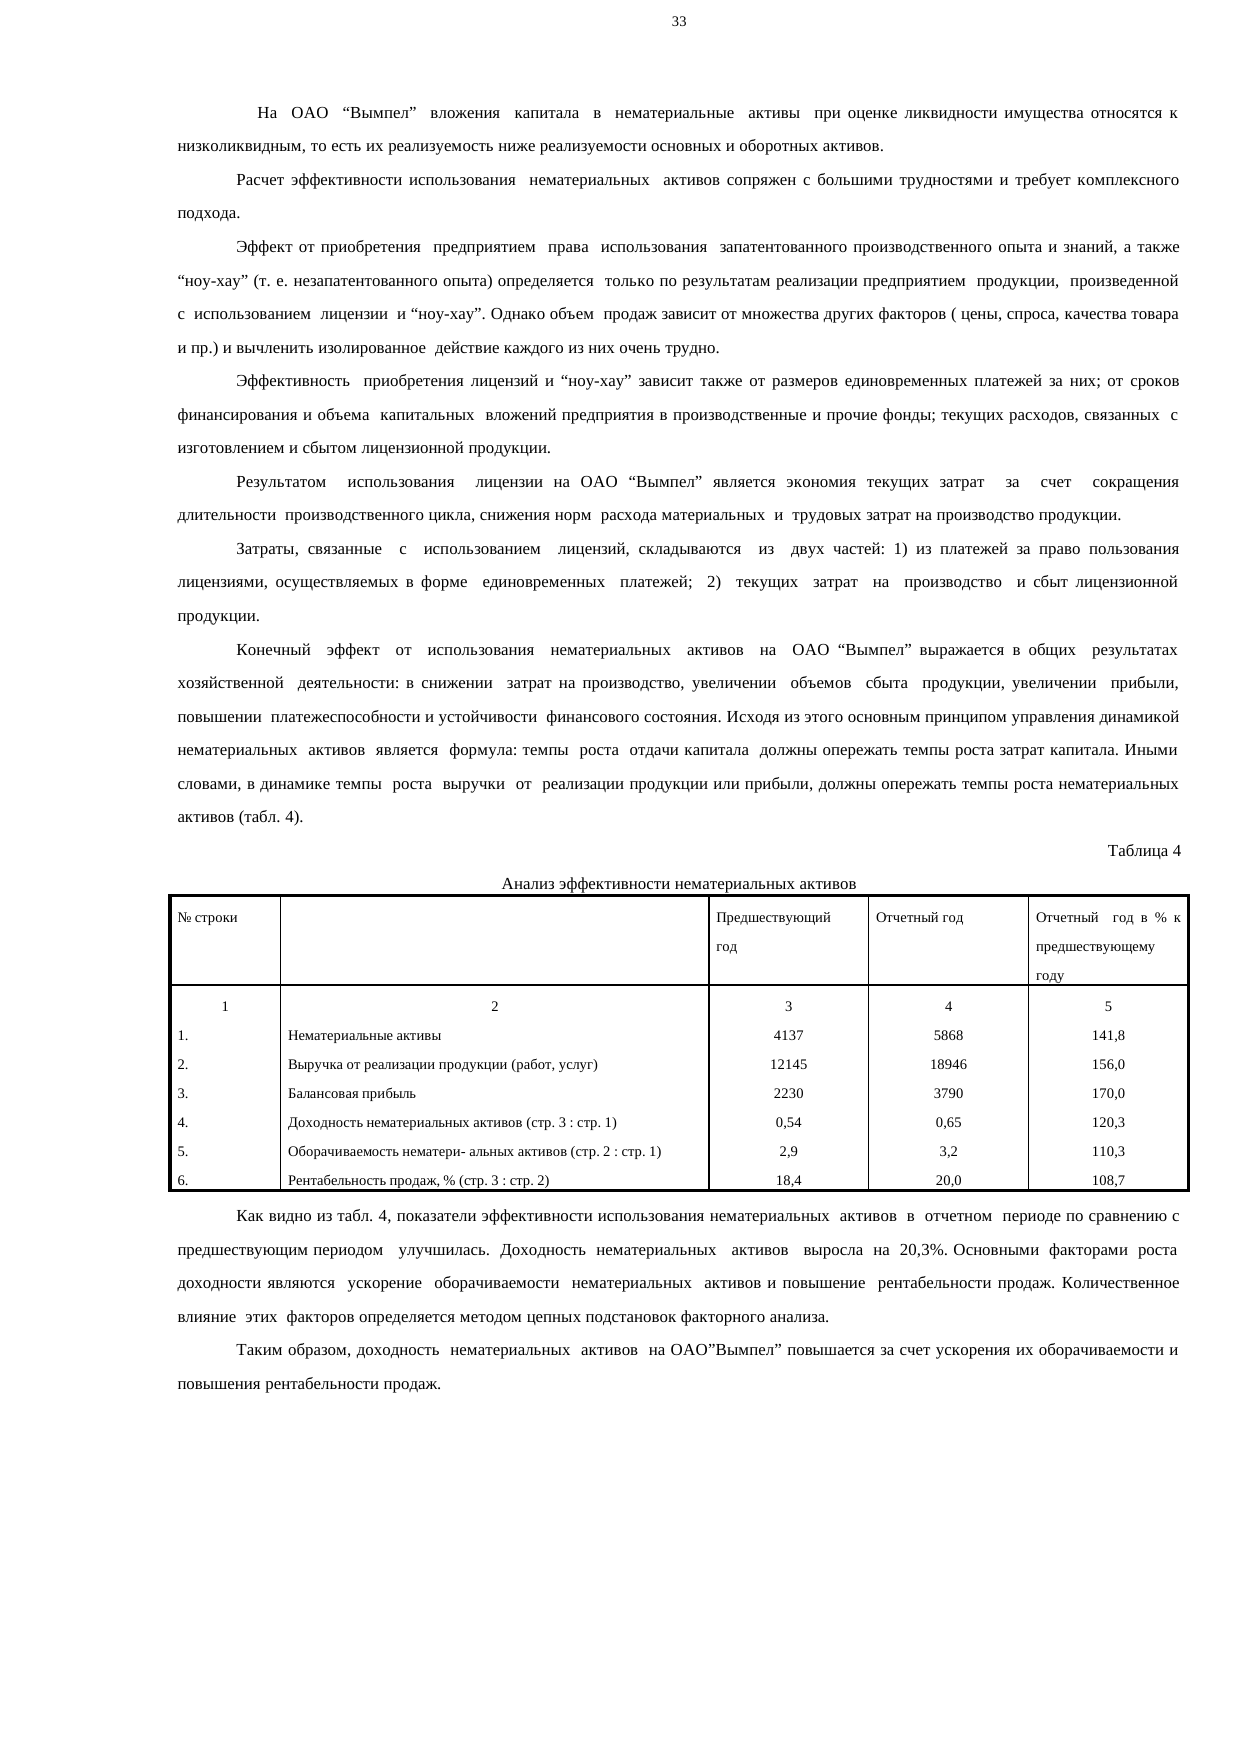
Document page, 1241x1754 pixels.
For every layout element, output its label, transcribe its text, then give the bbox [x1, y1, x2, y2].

table_cell 2 [281, 986, 708, 1014]
table_cell 3 [710, 986, 868, 1014]
text Таким образом, доходность нематериальных активов на ОАО”Вымпел” повышается за счет ускорения их оборачиваемости и повышения рентабельности продаж. [177, 1326, 1181, 1393]
text Как видно из табл. 4, показатели эффективности использования нематериальных активов в отчетном периоде по сравнению с предшествующим периодом улучшилась. Доходность нематериальных активов выросла на 20,3%. Основными факторами роста доходности являются ускорение оборачиваемости нематериальных активов и повышение рентабельности продаж. Количественное влияние этих факторов определяется методом цепных подстановок факторного анализа. [177, 1192, 1181, 1326]
table_cell 110,3 [1029, 1131, 1187, 1160]
text Таблица 4 [177, 827, 1181, 860]
table_cell Оборачиваемость нематери- альных активов (стр. 2 : стр. 1) [281, 1131, 708, 1160]
table_cell 20,0 [869, 1160, 1028, 1189]
table_cell 4137 [710, 1015, 868, 1044]
text Результатом использования лицензии на ОАО “Вымпел” является экономия текущих затрат за счет сокращения длительности производственного цикла, снижения норм расхода материальных и трудовых затрат на производство продукции. [177, 458, 1181, 525]
table_cell 18,4 [710, 1160, 868, 1189]
table_cell 0,65 [869, 1102, 1028, 1131]
table_cell Рентабельность продаж, % (стр. 3 : стр. 2) [281, 1160, 708, 1189]
text На ОАО “Вымпел” вложения капитала в нематериальные активы при оценке ликвидности имущества относятся к низколиквидным, то есть их реализуемость ниже реализуемости основных и оборотных активов. [177, 89, 1181, 156]
table_cell 12145 [710, 1044, 868, 1073]
text Анализ эффективности нематериальных активов [177, 860, 1181, 894]
table_cell 1 [172, 986, 280, 1014]
table_cell 18946 [869, 1044, 1028, 1073]
table_cell 2230 [710, 1073, 868, 1102]
table_cell 6. [172, 1160, 280, 1189]
table_cell 5 [1029, 986, 1187, 1014]
table_cell 1. [172, 1015, 280, 1044]
table_cell Доходность нематериальных активов (стр. 3 : стр. 1) [281, 1102, 708, 1131]
table_header [281, 897, 708, 984]
table_header Предшествующий год [710, 897, 868, 984]
table_cell 156,0 [1029, 1044, 1187, 1073]
table_cell 3,2 [869, 1131, 1028, 1160]
table_cell 108,7 [1029, 1160, 1187, 1189]
table_cell 5. [172, 1131, 280, 1160]
text Затраты, связанные с использованием лицензий, складываются из двух частей: 1) из платежей за право пользования лицензиями, осуществляемых в форме единовременных платежей; 2) текущих затрат на производство и сбыт лицензионной продукции. [177, 525, 1181, 625]
text Расчет эффективности использования нематериальных активов сопряжен с большими трудностями и требует комплексного подхода. [177, 156, 1181, 223]
table_cell 4 [869, 986, 1028, 1014]
table_header Отчетный год в % к предшествующему году [1029, 897, 1187, 984]
table_cell 170,0 [1029, 1073, 1187, 1102]
table_header № строки [172, 897, 280, 984]
table_cell 2,9 [710, 1131, 868, 1160]
table_header Отчетный год [869, 897, 1028, 984]
table_cell 3790 [869, 1073, 1028, 1102]
table_cell 4. [172, 1102, 280, 1131]
table_cell Нематериальные активы [281, 1015, 708, 1044]
table_cell 2. [172, 1044, 280, 1073]
table_cell Выручка от реализации продукции (работ, услуг) [281, 1044, 708, 1073]
table_cell 141,8 [1029, 1015, 1187, 1044]
text Эффект от приобретения предприятием права использования запатентованного производственного опыта и знаний, а также “ноу-хау” (т. е. незапатентованного опыта) определяется только по результатам реализации предприятием продукции, произведенной с использованием лицензии и “ноу-хау”. Однако объем продаж зависит от множества других факторов ( цены, спроса, качества товара и пр.) и вычленить изолированное действие каждого из них очень трудно. [177, 223, 1181, 357]
table_cell 120,3 [1029, 1102, 1187, 1131]
table_cell 3. [172, 1073, 280, 1102]
table_cell 5868 [869, 1015, 1028, 1044]
table_cell 0,54 [710, 1102, 868, 1131]
text Конечный эффект от использования нематериальных активов на ОАО “Вымпел” выражается в общих результатах хозяйственной деятельности: в снижении затрат на производство, увеличении объемов сбыта продукции, увеличении прибыли, повышении платежеспособности и устойчивости финансового состояния. Исходя из этого основным принципом управления динамикой нематериальных активов является формула: темпы роста отдачи капитала должны опережать темпы роста затрат капитала. Иными словами, в динамике темпы роста выручки от реализации продукции или прибыли, должны опережать темпы роста нематериальных активов (табл. 4). [177, 625, 1181, 827]
text Эффективность приобретения лицензий и “ноу-хау” зависит также от размеров единовременных платежей за них; от сроков финансирования и объема капитальных вложений предприятия в производственные и прочие фонды; текущих расходов, связанных с изготовлением и сбытом лицензионной продукции. [177, 357, 1181, 458]
table_cell Балансовая прибыль [281, 1073, 708, 1102]
